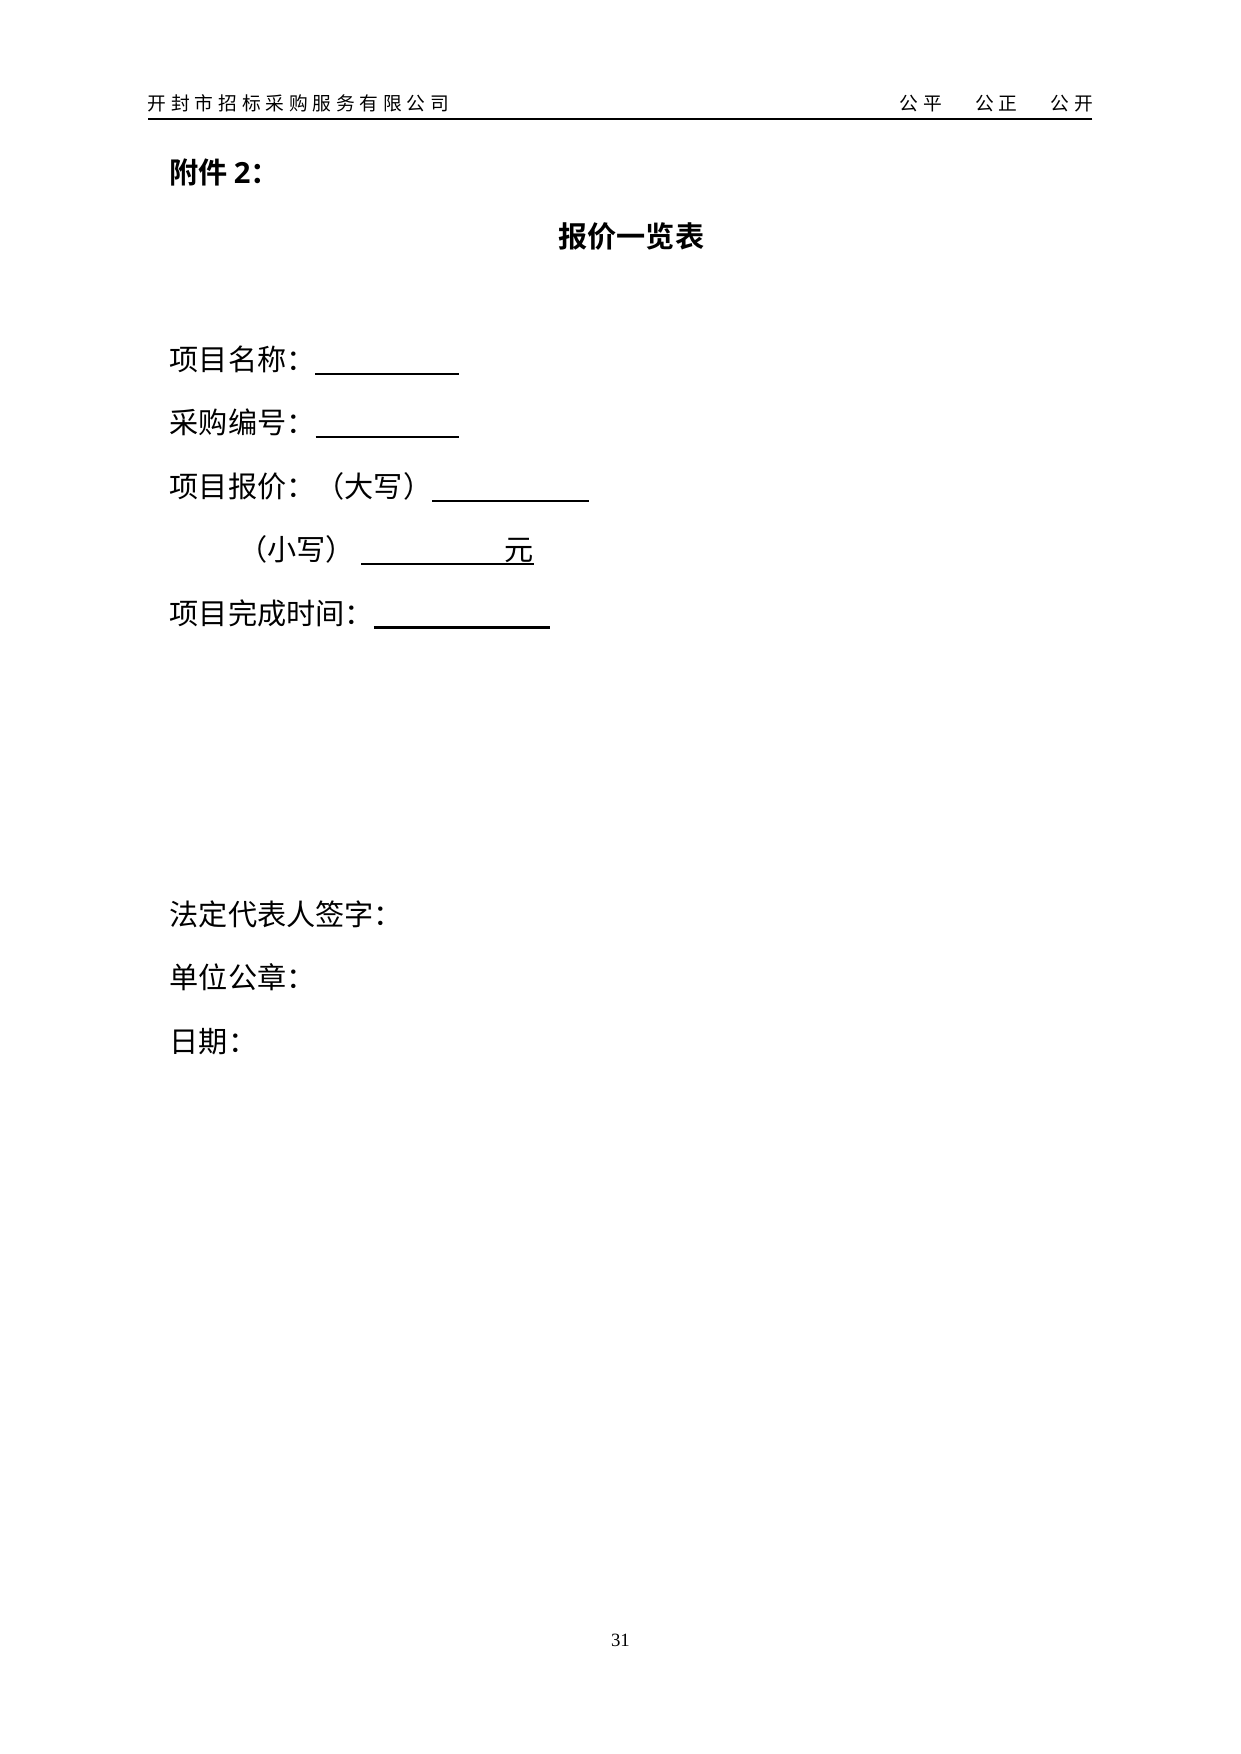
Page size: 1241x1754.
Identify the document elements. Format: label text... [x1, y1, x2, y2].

text 法定代表人签字： [169, 892, 1092, 934]
text 日期： [169, 1018, 1092, 1061]
text 单位公章： [169, 955, 1092, 997]
text 项目报价：（大写） [169, 463, 1092, 506]
text （小写） 元 [169, 527, 1092, 569]
text 项目完成时间： [169, 590, 1092, 632]
text 采购编号： [169, 400, 1092, 442]
text 报价一览表 [169, 213, 1092, 256]
text 附件2： [169, 150, 1092, 192]
text 项目名称： [169, 336, 1092, 379]
